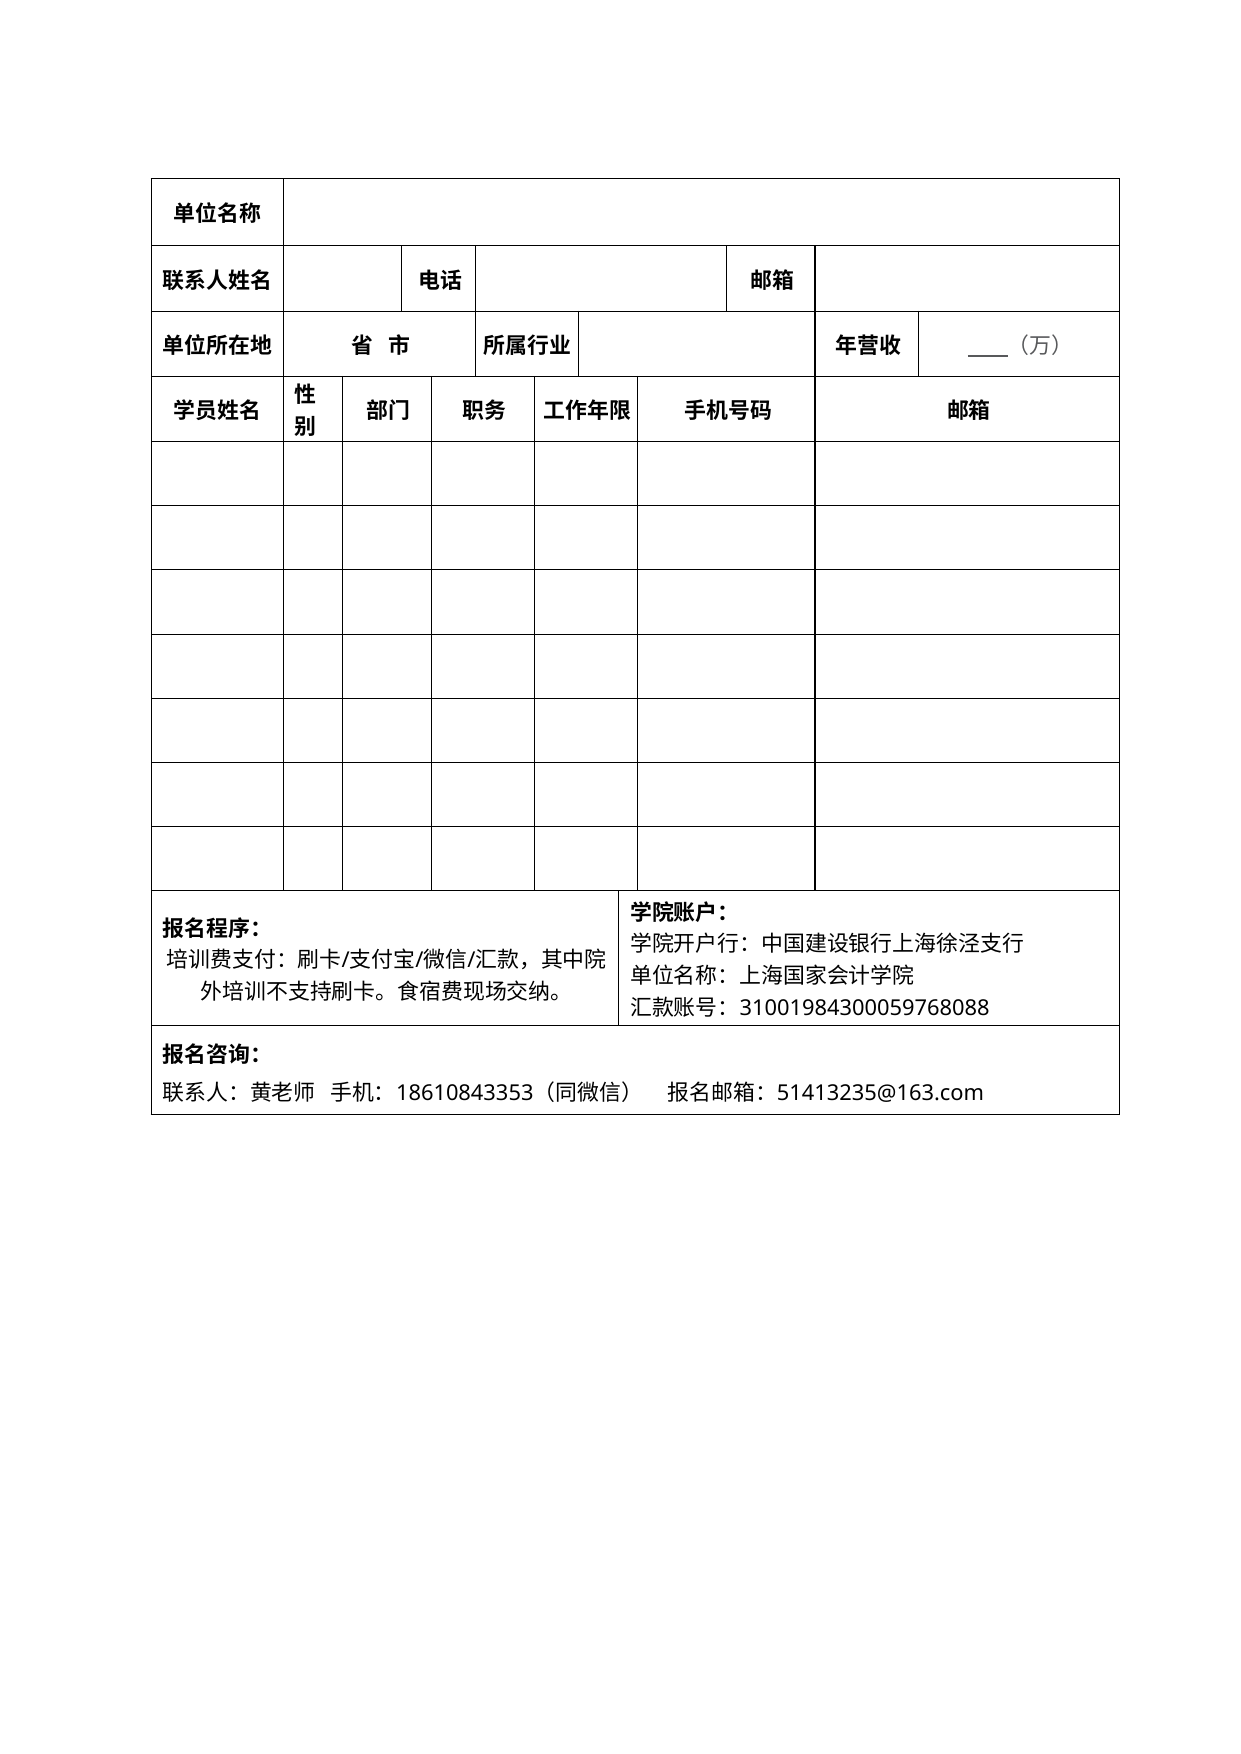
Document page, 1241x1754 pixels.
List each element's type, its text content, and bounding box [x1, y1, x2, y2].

table_cell [343, 763, 431, 826]
table_cell [816, 635, 1119, 698]
table_cell [535, 506, 637, 569]
table_header [284, 179, 1119, 245]
table_cell 邮箱 [816, 377, 1119, 441]
table_cell [152, 506, 283, 569]
table_cell [432, 763, 534, 826]
table_cell [152, 635, 283, 698]
table_cell 报名程序： 培训费支付：刷卡/支付宝/微信/汇款，其中院外培训不支持刷卡。食宿费现场交纳。 [152, 891, 618, 1025]
table_cell [152, 570, 283, 633]
table_cell 邮箱 [727, 246, 814, 311]
table_header 单位名称 [152, 179, 283, 245]
table_cell 部门 [343, 377, 431, 441]
table_cell [638, 570, 814, 633]
table_cell 学院账户： 学院开户行：中国建设银行上海徐泾支行 单位名称：上海国家会计学院 汇款账号：31001984300059768088 [619, 891, 1119, 1025]
table_cell [535, 442, 637, 505]
table_cell [476, 246, 726, 311]
table_cell 手机号码 [638, 377, 814, 441]
table_cell 性别 [284, 377, 342, 441]
table_cell [432, 442, 534, 505]
table_cell 电话 [402, 246, 475, 311]
table_cell [432, 827, 534, 890]
table_cell [535, 827, 637, 890]
table_cell [432, 699, 534, 762]
table_cell 学员姓名 [152, 377, 283, 441]
table_cell [535, 570, 637, 633]
table_cell [343, 635, 431, 698]
table_cell [816, 827, 1119, 890]
table_cell [638, 699, 814, 762]
table_cell [816, 570, 1119, 633]
table_cell [816, 506, 1119, 569]
table_cell [535, 635, 637, 698]
table_cell [535, 699, 637, 762]
table_cell [535, 763, 637, 826]
table_cell [579, 312, 814, 376]
table_cell [638, 442, 814, 505]
table_cell 职务 [432, 377, 534, 441]
table_cell [284, 246, 401, 311]
table_cell [284, 570, 342, 633]
table_cell [284, 635, 342, 698]
table_cell [816, 763, 1119, 826]
table_cell [343, 570, 431, 633]
table_cell （万） [919, 312, 1119, 376]
table_cell [284, 827, 342, 890]
table_cell [638, 827, 814, 890]
table_cell [432, 570, 534, 633]
table_cell [816, 442, 1119, 505]
table_cell 所属行业 [476, 312, 578, 376]
table_cell [343, 442, 431, 505]
table_cell [152, 442, 283, 505]
table_cell [152, 827, 283, 890]
table_cell [152, 699, 283, 762]
table_cell 单位所在地 [152, 312, 283, 376]
table_cell [284, 699, 342, 762]
table_cell [638, 635, 814, 698]
table_cell [284, 506, 342, 569]
table_cell [432, 506, 534, 569]
table_cell [343, 506, 431, 569]
table_cell [284, 442, 342, 505]
table_cell 工作年限 [535, 377, 637, 441]
table_cell [343, 827, 431, 890]
table_cell 联系人姓名 [152, 246, 283, 311]
table_cell [816, 699, 1119, 762]
table_cell [343, 699, 431, 762]
table_cell [432, 635, 534, 698]
table_cell [152, 763, 283, 826]
table_cell 省 市 [284, 312, 475, 376]
table_cell [638, 506, 814, 569]
table_cell [284, 763, 342, 826]
table_cell [638, 763, 814, 826]
table_cell [816, 246, 1119, 311]
table_cell 报名咨询： 联系人：黄老师 手机：18610843353（同微信） 报名邮箱：51413235@163.com [152, 1026, 1119, 1114]
table_cell 年营收 [816, 312, 918, 376]
